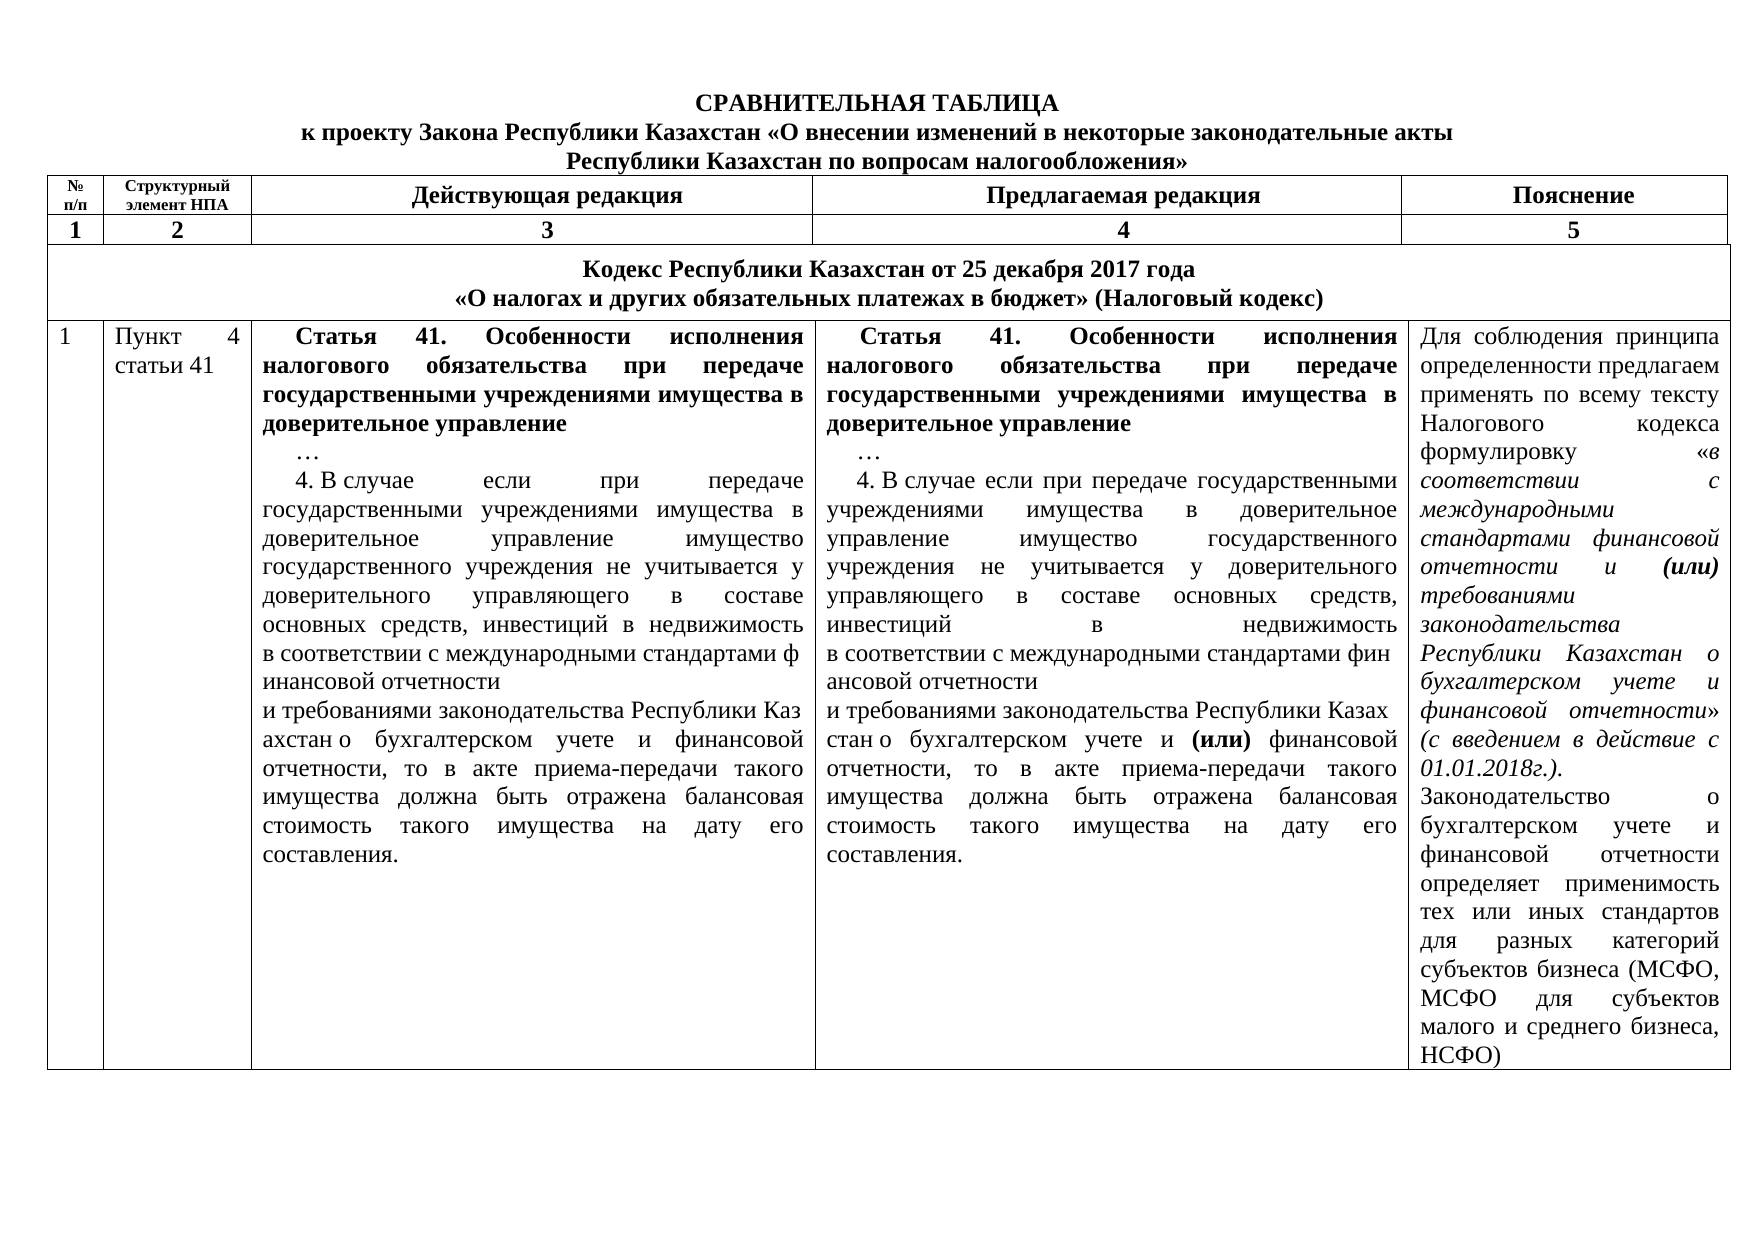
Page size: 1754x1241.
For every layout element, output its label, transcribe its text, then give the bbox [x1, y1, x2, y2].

table_cell Для соблюдения принципа определенности предлагаем применять по всему тексту Налогового кодекса формулировку «в соответствии с международными стандартами финансовой отчетности и (или) требованиями законодательства Республики Казахстан о бухгалтерском учете и финансовой отчетности» (с введением в действие с 01.01.2018г.). Законодательство о бухгалтерском учете и финансовой отчетности определяет применимость тех или иных стандартов для разных категорий субъектов бизнеса (МСФО, МСФО для субъектов малого и среднего бизнеса, НСФО) [1409, 321, 1730, 1069]
table_cell 1 [48, 215, 103, 244]
table_header Предлагаемая редакция [813, 176, 1401, 214]
table_cell Статья 41. Особенности исполнения налогового обязательства при передаче государственными учреждениями имущества в доверительное управление … 4. В случае если при передаче государственными учреждениями имущества в доверительное управление имущество государственного учреждения не учитывается у доверительного управляющего в составе основных средств, инвестиций в недвижимость в соответствии с международными стандартами финансовой отчетности и требованиями законодательства Республики Казахстан о бухгалтерском учете и (или) финансовой отчетности, то в акте приема-передачи такого имущества должна быть отражена балансовая стоимость такого имущества на дату его составления. [816, 321, 1408, 1069]
text к проекту Закона Республики Казахстан «О внесении изменений в некоторые законодательные акты [118, 117, 1636, 146]
table_cell 3 [252, 215, 812, 244]
table_cell 2 [104, 215, 251, 244]
table_header Структурный элемент НПА [104, 176, 251, 214]
table_header Действующая редакция [252, 176, 812, 214]
table_header Пояснение [1402, 176, 1727, 214]
table_header № п/п [48, 176, 103, 214]
table_cell 4 [813, 215, 1401, 244]
table_cell Пункт 4 статьи 41 [104, 321, 251, 1069]
text Республики Казахстан по вопросам налогообложения» [118, 146, 1636, 175]
table_cell 1 [48, 321, 103, 1069]
table_cell Статья 41. Особенности исполнения налогового обязательства при передаче государственными учреждениями имущества в доверительное управление … 4. В случае если при передаче государственными учреждениями имущества в доверительное управление имущество государственного учреждения не учитывается у доверительного управляющего в составе основных средств, инвестиций в недвижимость в соответствии с международными стандартами финансовой отчетности и требованиями законодательства Республики Казахстан о бухгалтерском учете и финансовой отчетности, то в акте приема-передачи такого имущества должна быть отражена балансовая стоимость такого имущества на дату его составления. [252, 321, 815, 1069]
table_cell 5 [1402, 215, 1727, 244]
table_cell Кодекс Республики Казахстан от 25 декабря 2017 года «О налогах и других обязательных платежах в бюджет» (Налоговый кодекс) [48, 245, 1730, 320]
text СРАВНИТЕЛЬНАЯ ТАБЛИЦА [118, 88, 1636, 117]
